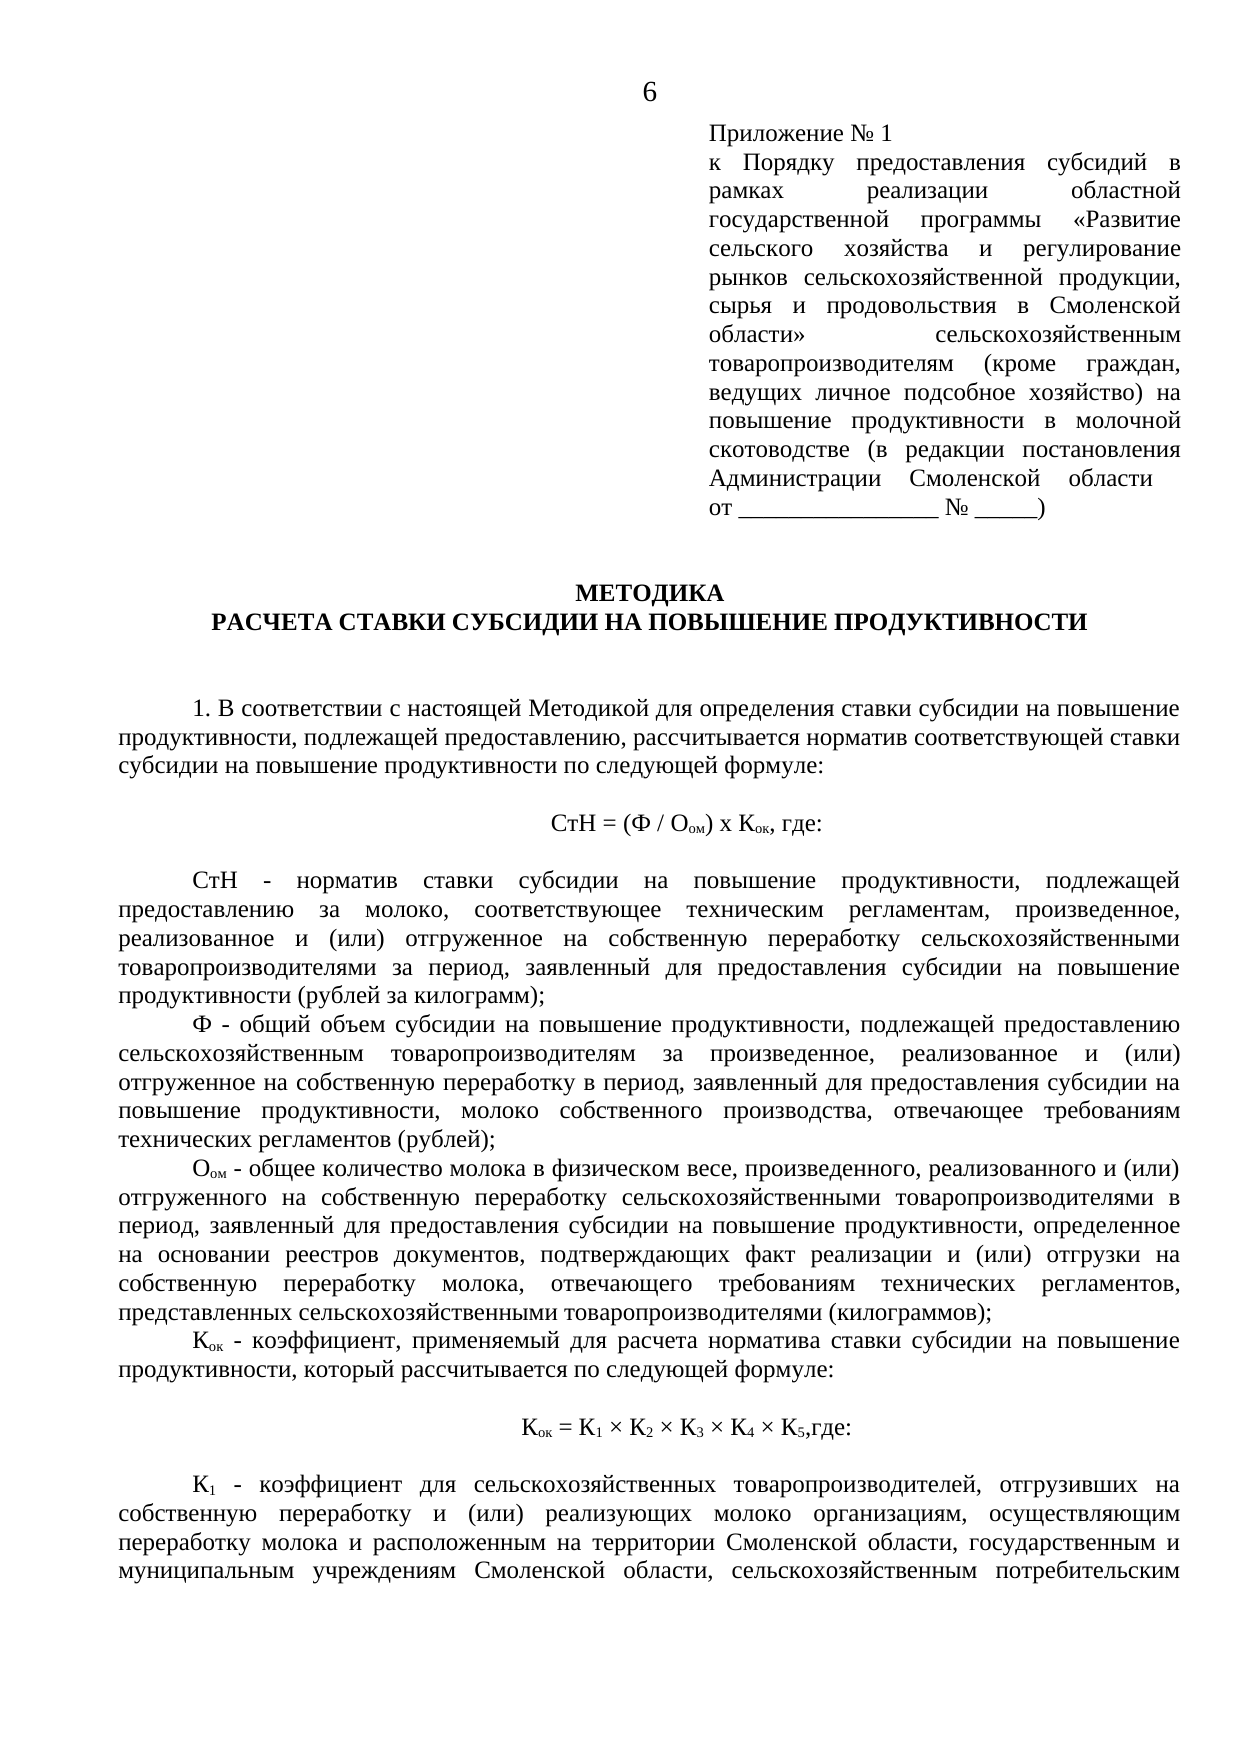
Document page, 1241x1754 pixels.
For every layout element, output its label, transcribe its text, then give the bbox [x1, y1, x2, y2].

text СтН - норматив ставки субсидии на повышение продуктивности, подлежащей предоставлению за молоко, соответствующее техническим регламентам, произведенное, реализованное и (или) отгруженное на собственную переработку сельскохозяйственными товаропроизводителями за период, заявленный для предоставления субсидии на повышение продуктивности (рублей за килограмм); [118, 866, 1181, 1009]
text Приложение № 1 [709, 118, 1181, 147]
text СтН = (Ф / Оом) x Кок, где: [118, 808, 1181, 837]
text 1. В соответствии с настоящей Методикой для определения ставки субсидии на повышение продуктивности, подлежащей предоставлению, рассчитывается норматив соответствующей ставки субсидии на повышение продуктивности по следующей формуле: [118, 693, 1181, 779]
text МЕТОДИКА [118, 578, 1181, 607]
text РАСЧЕТА СТАВКИ СУБСИДИИ НА ПОВЫШЕНИЕ ПРОДУКТИВНОСТИ [118, 607, 1181, 636]
text Ф - общий объем субсидии на повышение продуктивности, подлежащей предоставлению сельскохозяйственным товаропроизводителям за произведенное, реализованное и (или) отгруженное на собственную переработку в период, заявленный для предоставления субсидии на повышение продуктивности, молоко собственного производства, отвечающее требованиям технических регламентов (рублей); [118, 1009, 1181, 1153]
text Кок - коэффициент, применяемый для расчета норматива ставки субсидии на повышение продуктивности, который рассчитывается по следующей формуле: [118, 1326, 1181, 1383]
text к Порядку предоставления субсидий в рамках реализации областной государственной программы «Развитие сельского хозяйства и регулирование рынков сельскохозяйственной продукции, сырья и продовольствия в Смоленской области» сельскохозяйственным товаропроизводителям (кроме граждан, ведущих личное подсобное хозяйство) на повышение продуктивности в молочной скотоводстве (в редакции постановления Администрации Смоленской области от ________________ № _____) [709, 147, 1181, 521]
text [118, 1469, 1181, 1584]
text Оом - общее количество молока в физическом весе, произведенного, реализованного и (или) отгруженного на собственную переработку сельскохозяйственными товаропроизводителями в период, заявленный для предоставления субсидии на повышение продуктивности, определенное на основании реестров документов, подтверждающих факт реализации и (или) отгрузки на собственную переработку молока, отвечающего требованиям технических регламентов, представленных сельскохозяйственными товаропроизводителями (килограммов); [118, 1153, 1181, 1326]
text Кок = К1 × К2 × К3 × К4 × К5,где: [118, 1412, 1181, 1441]
